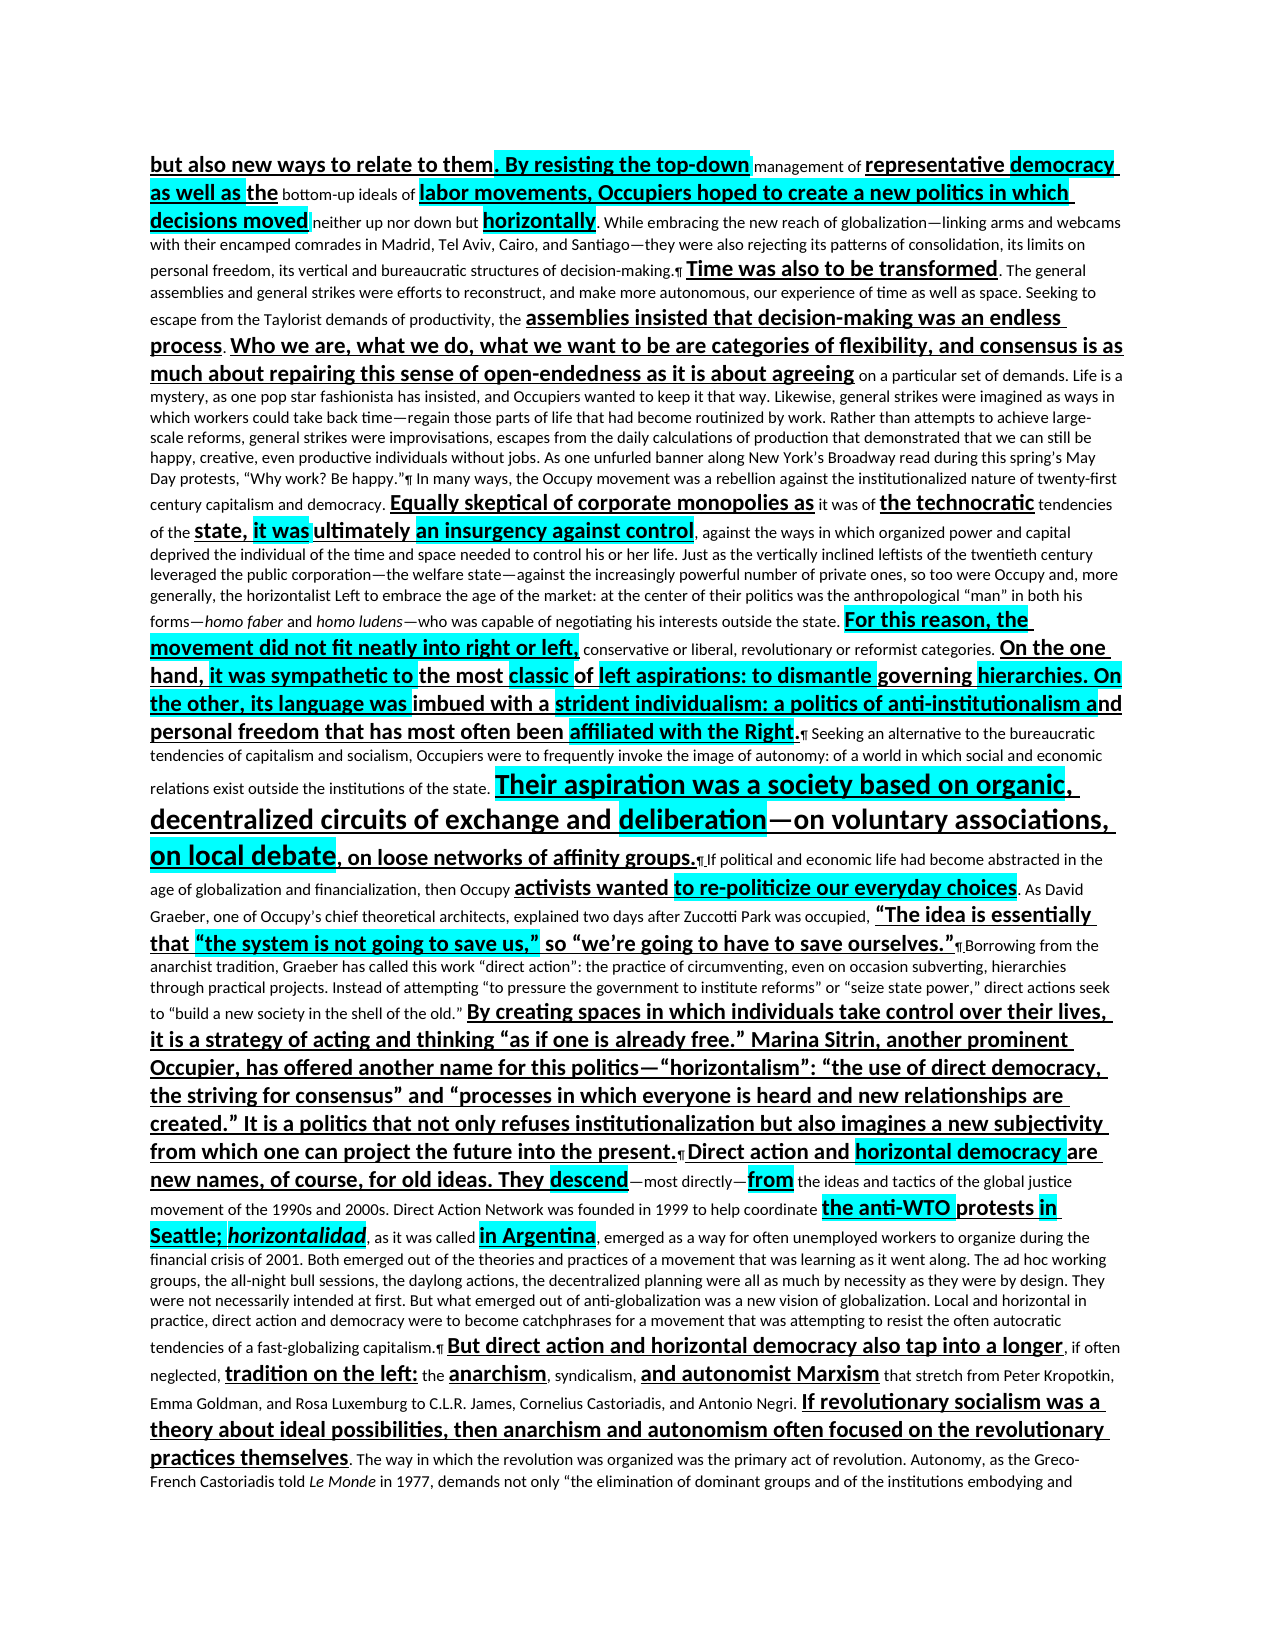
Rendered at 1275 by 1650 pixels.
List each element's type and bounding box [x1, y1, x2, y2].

text [150, 150, 1125, 1491]
